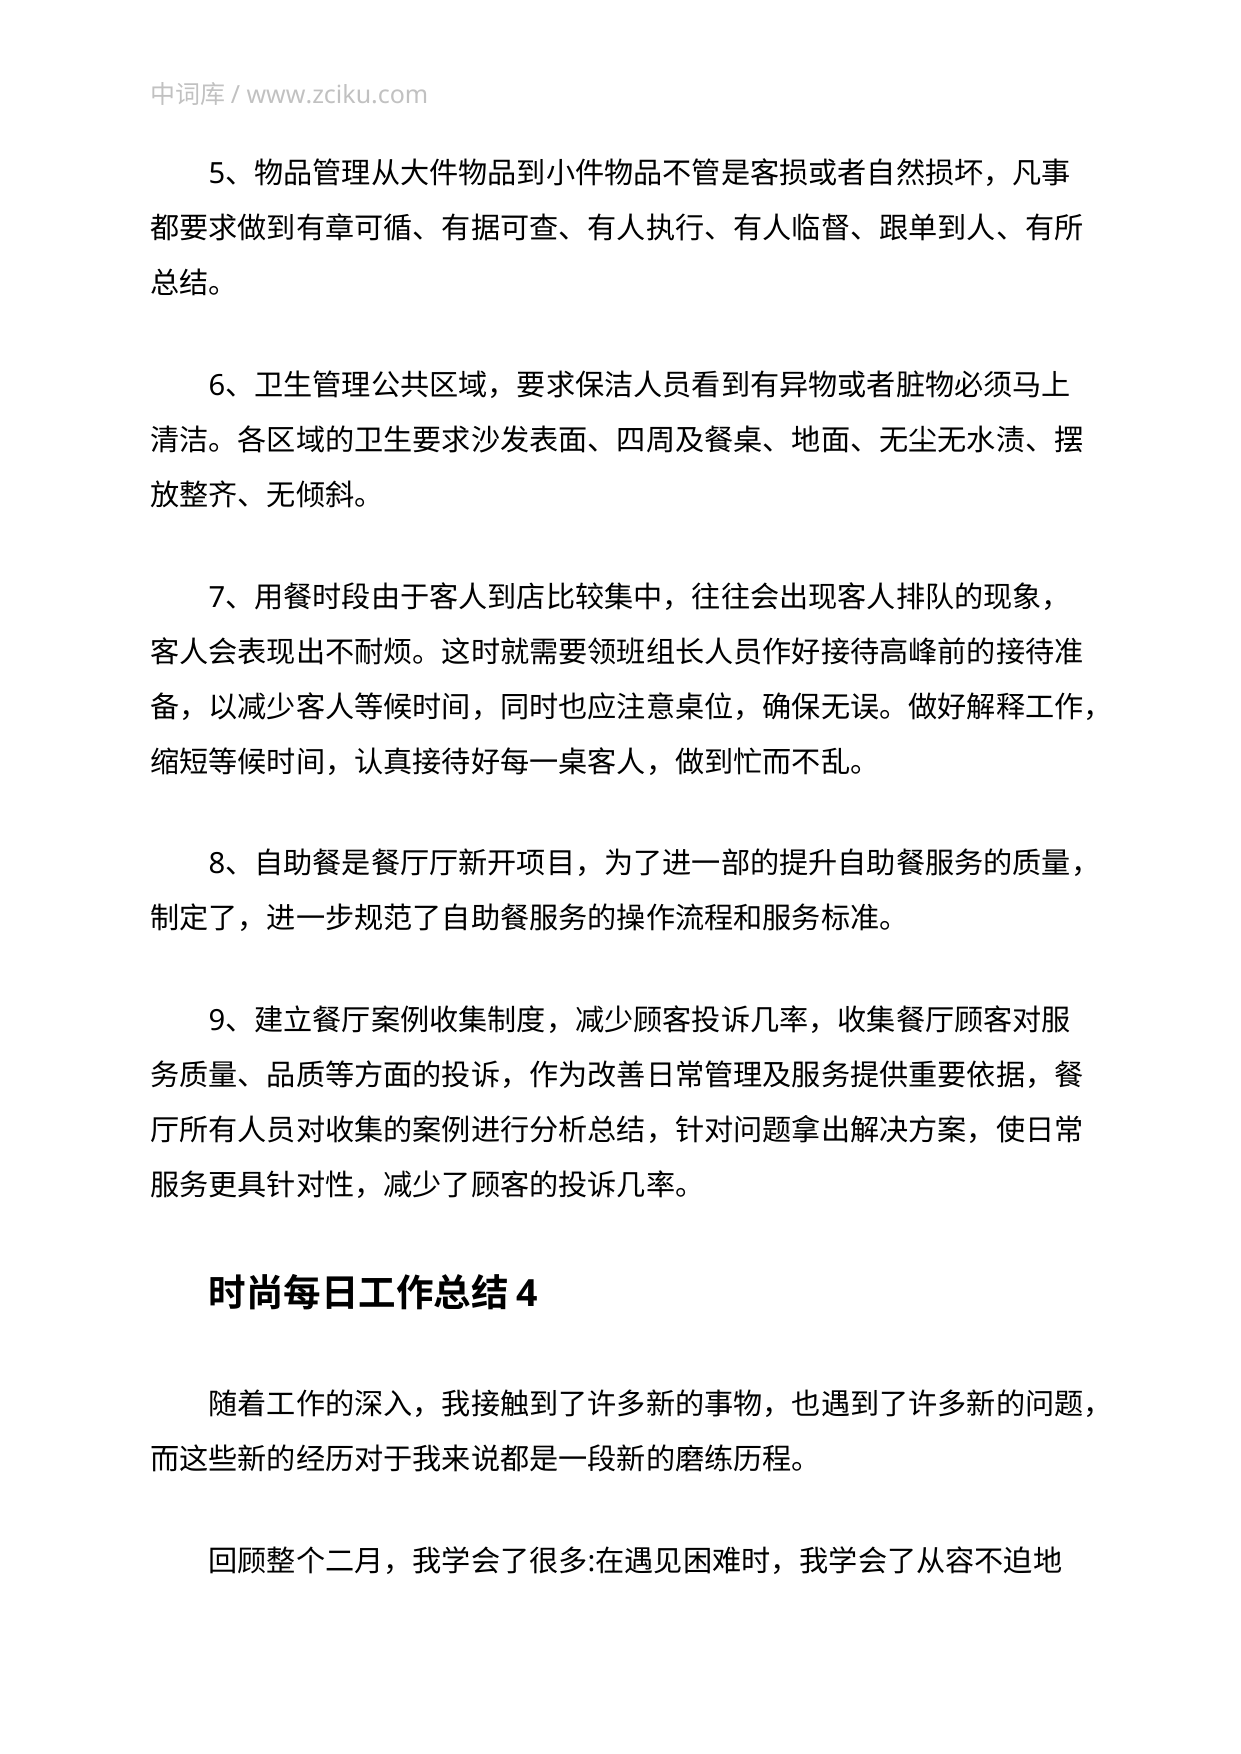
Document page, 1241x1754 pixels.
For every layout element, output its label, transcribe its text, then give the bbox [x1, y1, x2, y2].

text 6、卫生管理公共区域，要求保洁人员看到有异物或者脏物必须马上清洁。各区域的卫生要求沙发表面、四周及餐桌、地面、无尘无水渍、摆放整齐、无倾斜。 [150, 362, 1090, 514]
text 随着工作的深入，我接触到了许多新的事物，也遇到了许多新的问题，而这些新的经历对于我来说都是一段新的磨练历程。 [150, 1381, 1090, 1478]
text 9、建立餐厅案例收集制度，减少顾客投诉几率，收集餐厅顾客对服务质量、品质等方面的投诉，作为改善日常管理及服务提供重要依据，餐厅所有人员对收集的案例进行分析总结，针对问题拿出解决方案，使日常服务更具针对性，减少了顾客的投诉几率。 [150, 997, 1090, 1204]
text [150, 1537, 1090, 1580]
text 7、用餐时段由于客人到店比较集中，往往会出现客人排队的现象，客人会表现出不耐烦。这时就需要领班组长人员作好接待高峰前的接待准备，以减少客人等候时间，同时也应注意桌位，确保无误。做好解释工作，缩短等候时间，认真接待好每一桌客人，做到忙而不乱。 [150, 573, 1090, 780]
text 时尚每日工作总结4 [150, 1263, 1090, 1318]
text 8、自助餐是餐厅厅新开项目，为了进一部的提升自助餐服务的质量，制定了，进一步规范了自助餐服务的操作流程和服务标准。 [150, 840, 1090, 937]
text 5、物品管理从大件物品到小件物品不管是客损或者自然损坏，凡事都要求做到有章可循、有据可查、有人执行、有人临督、跟单到人、有所总结。 [150, 150, 1090, 302]
